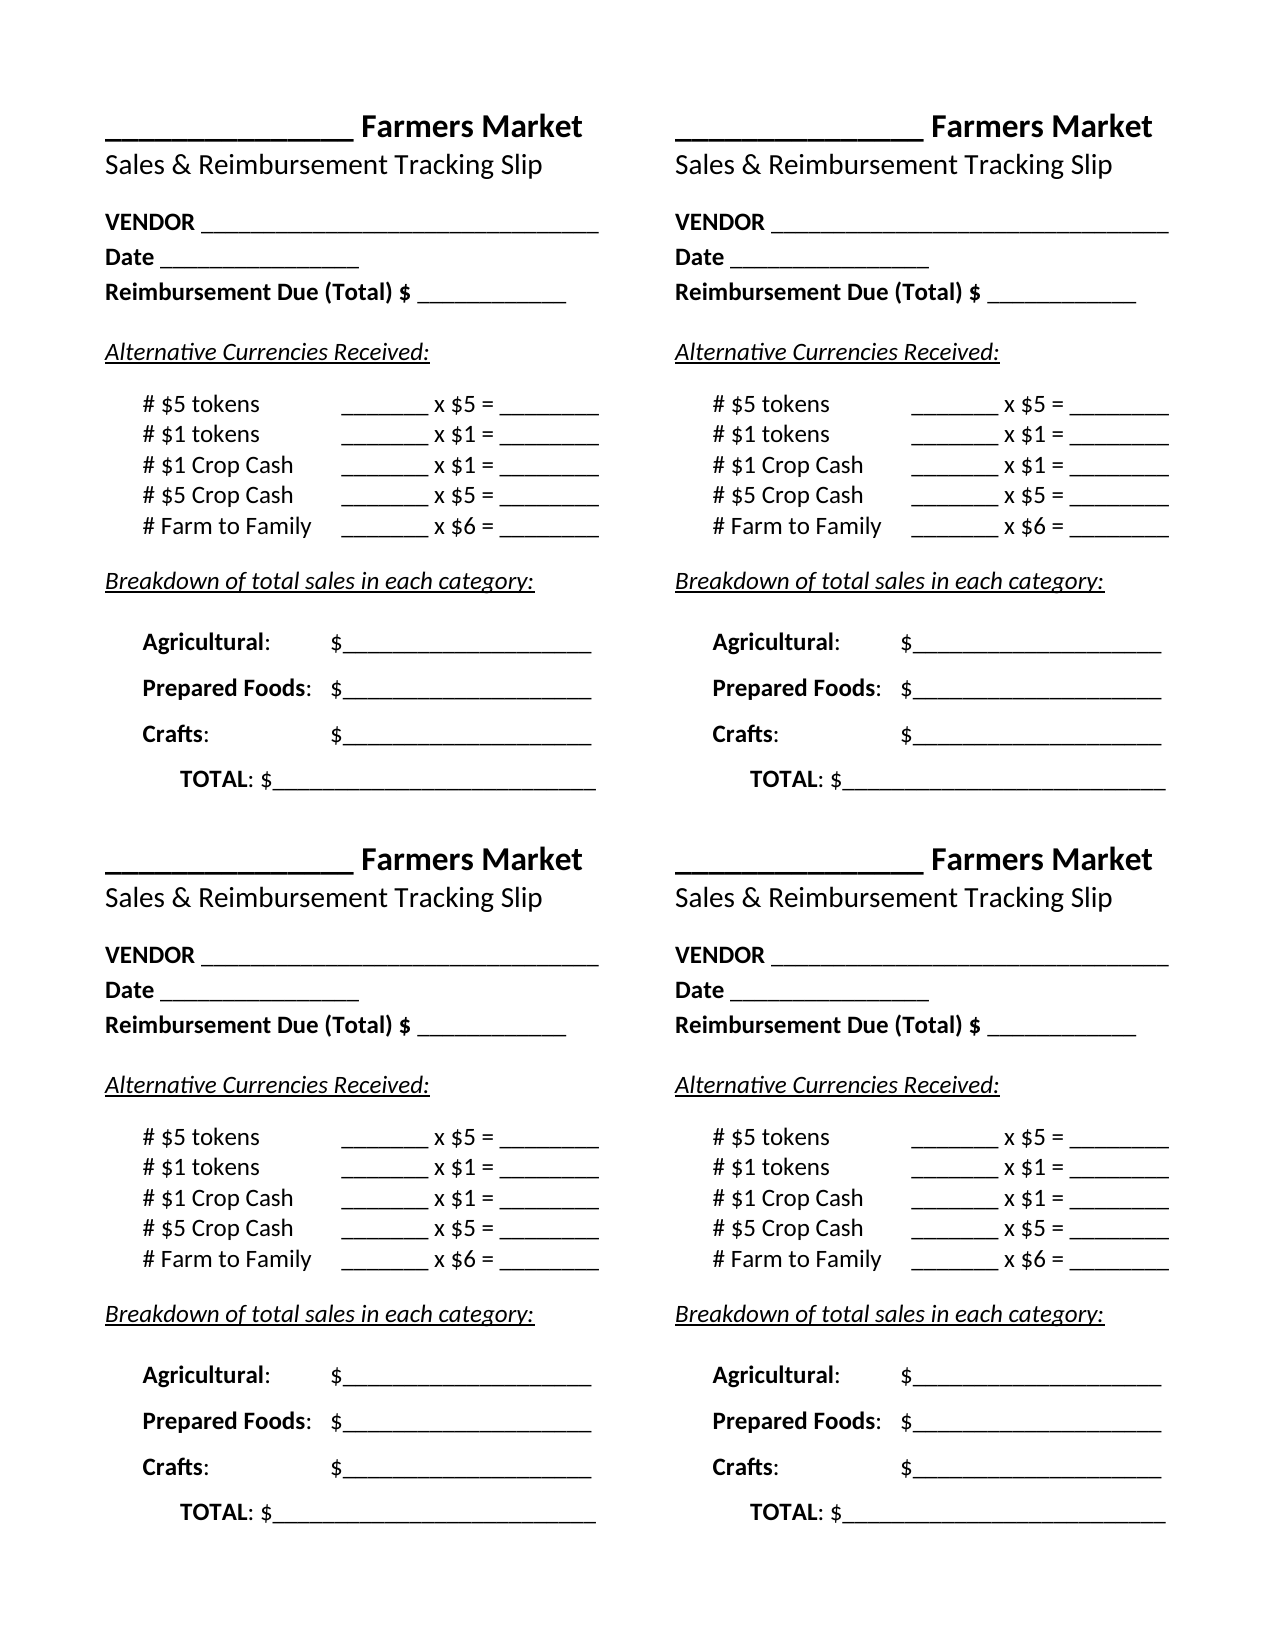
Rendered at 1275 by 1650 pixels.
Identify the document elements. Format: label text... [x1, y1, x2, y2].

text Prepared Foods: $____________________ [105, 672, 600, 703]
text # $5 tokens _______ x $5 = ________ [105, 1121, 600, 1151]
text Alternative Currencies Received: [675, 1069, 1170, 1100]
text # $1 Crop Cash _______ x $1 = ________ [675, 449, 1170, 479]
text Breakdown of total sales in each category: [675, 565, 1170, 596]
text Agricultural: $____________________ [675, 626, 1170, 657]
text Crafts: $____________________ [675, 1451, 1170, 1481]
text _______________ Farmers Market [105, 105, 600, 146]
text # $1 tokens _______ x $1 = ________ [675, 1151, 1170, 1182]
text # $1 Crop Cash _______ x $1 = ________ [105, 1182, 600, 1212]
text Date ________________ [675, 241, 1170, 272]
text Reimbursement Due (Total) $ ____________ [675, 276, 1170, 307]
text # $5 tokens _______ x $5 = ________ [675, 388, 1170, 418]
text Reimbursement Due (Total) $ ____________ [105, 276, 600, 307]
text Crafts: $____________________ [675, 718, 1170, 748]
text # $1 Crop Cash _______ x $1 = ________ [105, 449, 600, 479]
text VENDOR ________________________________ [105, 206, 600, 237]
text Date ________________ [105, 241, 600, 272]
text Breakdown of total sales in each category: [675, 1298, 1170, 1329]
text Agricultural: $____________________ [675, 1359, 1170, 1390]
text Date ________________ [675, 974, 1170, 1005]
text # $1 Crop Cash _______ x $1 = ________ [675, 1182, 1170, 1212]
text _______________ Farmers Market [105, 838, 600, 879]
text TOTAL: $__________________________ [105, 1497, 600, 1527]
text Sales & Reimbursement Tracking Slip [675, 879, 1170, 914]
text VENDOR ________________________________ [675, 939, 1170, 970]
text Alternative Currencies Received: [105, 1069, 600, 1100]
text # $1 tokens _______ x $1 = ________ [675, 418, 1170, 449]
text TOTAL: $__________________________ [105, 763, 600, 794]
text VENDOR ________________________________ [105, 939, 600, 970]
text # $5 Crop Cash _______ x $5 = ________ [675, 479, 1170, 510]
text Sales & Reimbursement Tracking Slip [675, 146, 1170, 181]
text # $5 tokens _______ x $5 = ________ [105, 388, 600, 418]
text Date ________________ [105, 974, 600, 1005]
text # Farm to Family _______ x $6 = ________ [675, 510, 1170, 540]
text Breakdown of total sales in each category: [105, 565, 600, 596]
text Alternative Currencies Received: [105, 336, 600, 367]
text Reimbursement Due (Total) $ ____________ [105, 1009, 600, 1040]
text Crafts: $____________________ [105, 718, 600, 748]
text # $5 Crop Cash _______ x $5 = ________ [105, 1212, 600, 1243]
text Agricultural: $____________________ [105, 626, 600, 657]
text # $5 tokens _______ x $5 = ________ [675, 1121, 1170, 1151]
text Reimbursement Due (Total) $ ____________ [675, 1009, 1170, 1040]
text # Farm to Family _______ x $6 = ________ [105, 1243, 600, 1273]
text Prepared Foods: $____________________ [675, 1405, 1170, 1436]
text # $5 Crop Cash _______ x $5 = ________ [675, 1212, 1170, 1243]
text TOTAL: $__________________________ [675, 1497, 1170, 1527]
text Prepared Foods: $____________________ [105, 1405, 600, 1436]
text # Farm to Family _______ x $6 = ________ [675, 1243, 1170, 1273]
text # $1 tokens _______ x $1 = ________ [105, 418, 600, 449]
text Crafts: $____________________ [105, 1451, 600, 1481]
text # Farm to Family _______ x $6 = ________ [105, 510, 600, 540]
text # $5 Crop Cash _______ x $5 = ________ [105, 479, 600, 510]
text Prepared Foods: $____________________ [675, 672, 1170, 703]
text Breakdown of total sales in each category: [105, 1298, 600, 1329]
text VENDOR ________________________________ [675, 206, 1170, 237]
text _______________ Farmers Market [675, 105, 1170, 146]
text _______________ Farmers Market [675, 838, 1170, 879]
text Sales & Reimbursement Tracking Slip [105, 146, 600, 181]
text TOTAL: $__________________________ [675, 763, 1170, 794]
text Sales & Reimbursement Tracking Slip [105, 879, 600, 914]
text Agricultural: $____________________ [105, 1359, 600, 1390]
text # $1 tokens _______ x $1 = ________ [105, 1151, 600, 1182]
text Alternative Currencies Received: [675, 336, 1170, 367]
